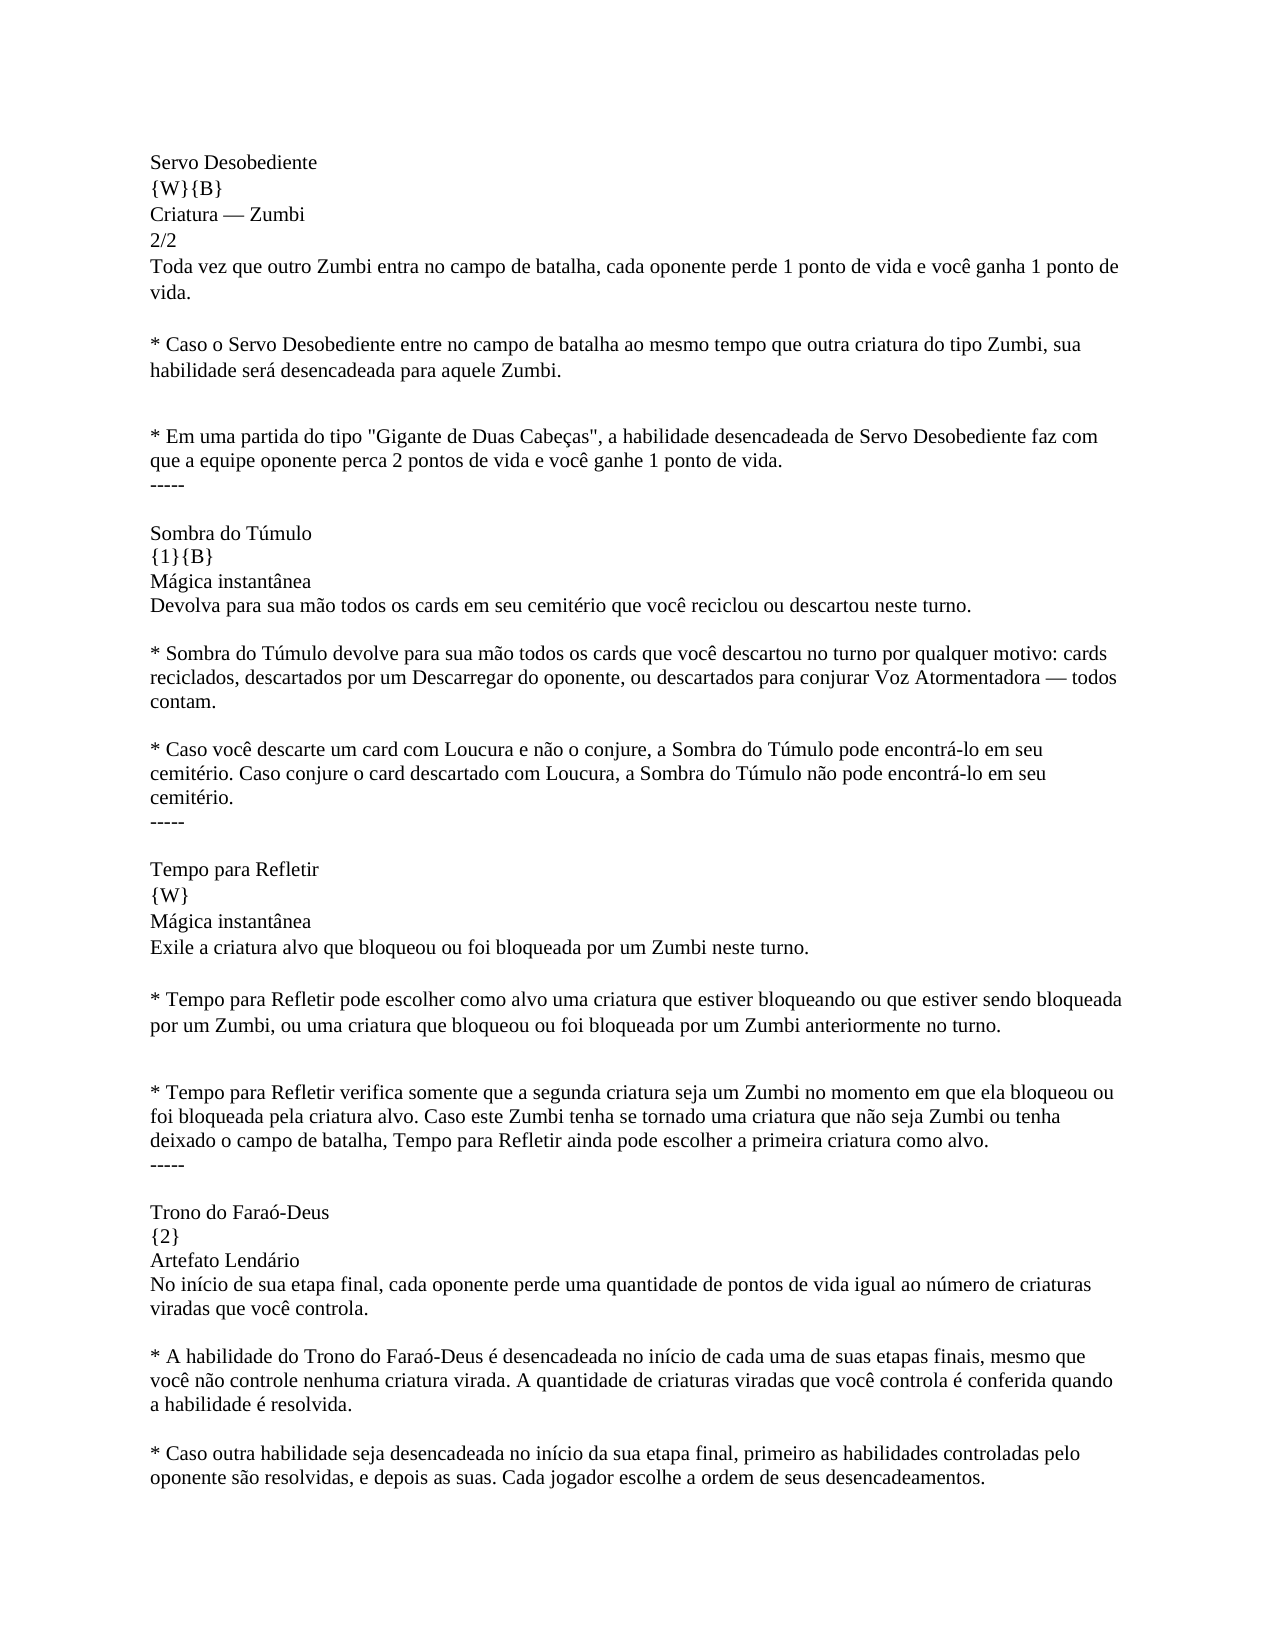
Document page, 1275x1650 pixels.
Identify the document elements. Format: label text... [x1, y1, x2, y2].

text * Em uma partida do tipo "Gigante de Duas Cabeças", a habilidade desencadeada de Servo Desobediente faz com que a equipe oponente perca 2 pontos de vida e você ganhe 1 ponto de vida. ----- [150, 424, 1125, 496]
text * Tempo para Refletir verifica somente que a segunda criatura seja um Zumbi no momento em que ela bloqueou ou foi bloqueada pela criatura alvo. Caso este Zumbi tenha se tornado uma criatura que não seja Zumbi ou tenha deixado o campo de batalha, Tempo para Refletir ainda pode escolher a primeira criatura como alvo. ----- [150, 1079, 1125, 1176]
text Sombra do Túmulo {1}{B} Mágica instantânea Devolva para sua mão todos os cards em seu cemitério que você reciclou ou descartou neste turno. * Sombra do Túmulo devolve para sua mão todos os cards que você descartou no turno por qualquer motivo: cards reciclados, descartados por um Descarregar do oponente, ou descartados para conjurar Voz Atormentadora — todos contam. * Caso você descarte um card com Loucura e não o conjure, a Sombra do Túmulo pode encontrá-lo em seu cemitério. Caso conjure o card descartado com Loucura, a Sombra do Túmulo não pode encontrá-lo em seu cemitério. ----- [150, 520, 1125, 833]
text Tempo para Refletir {W} Mágica instantânea Exile a criatura alvo que bloqueou ou foi bloqueada por um Zumbi neste turno. * Tempo para Refletir pode escolher como alvo uma criatura que estiver bloqueando ou que estiver sendo bloqueada por um Zumbi, ou uma criatura que bloqueou ou foi bloqueada por um Zumbi anteriormente no turno. [150, 857, 1125, 1037]
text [150, 1200, 1125, 1489]
text Servo Desobediente {W}{B} Criatura — Zumbi 2/2 Toda vez que outro Zumbi entra no campo de batalha, cada oponente perde 1 ponto de vida e você ganha 1 ponto de vida. * Caso o Servo Desobediente entre no campo de batalha ao mesmo tempo que outra criatura do tipo Zumbi, sua habilidade será desencadeada para aquele Zumbi. [150, 150, 1125, 382]
